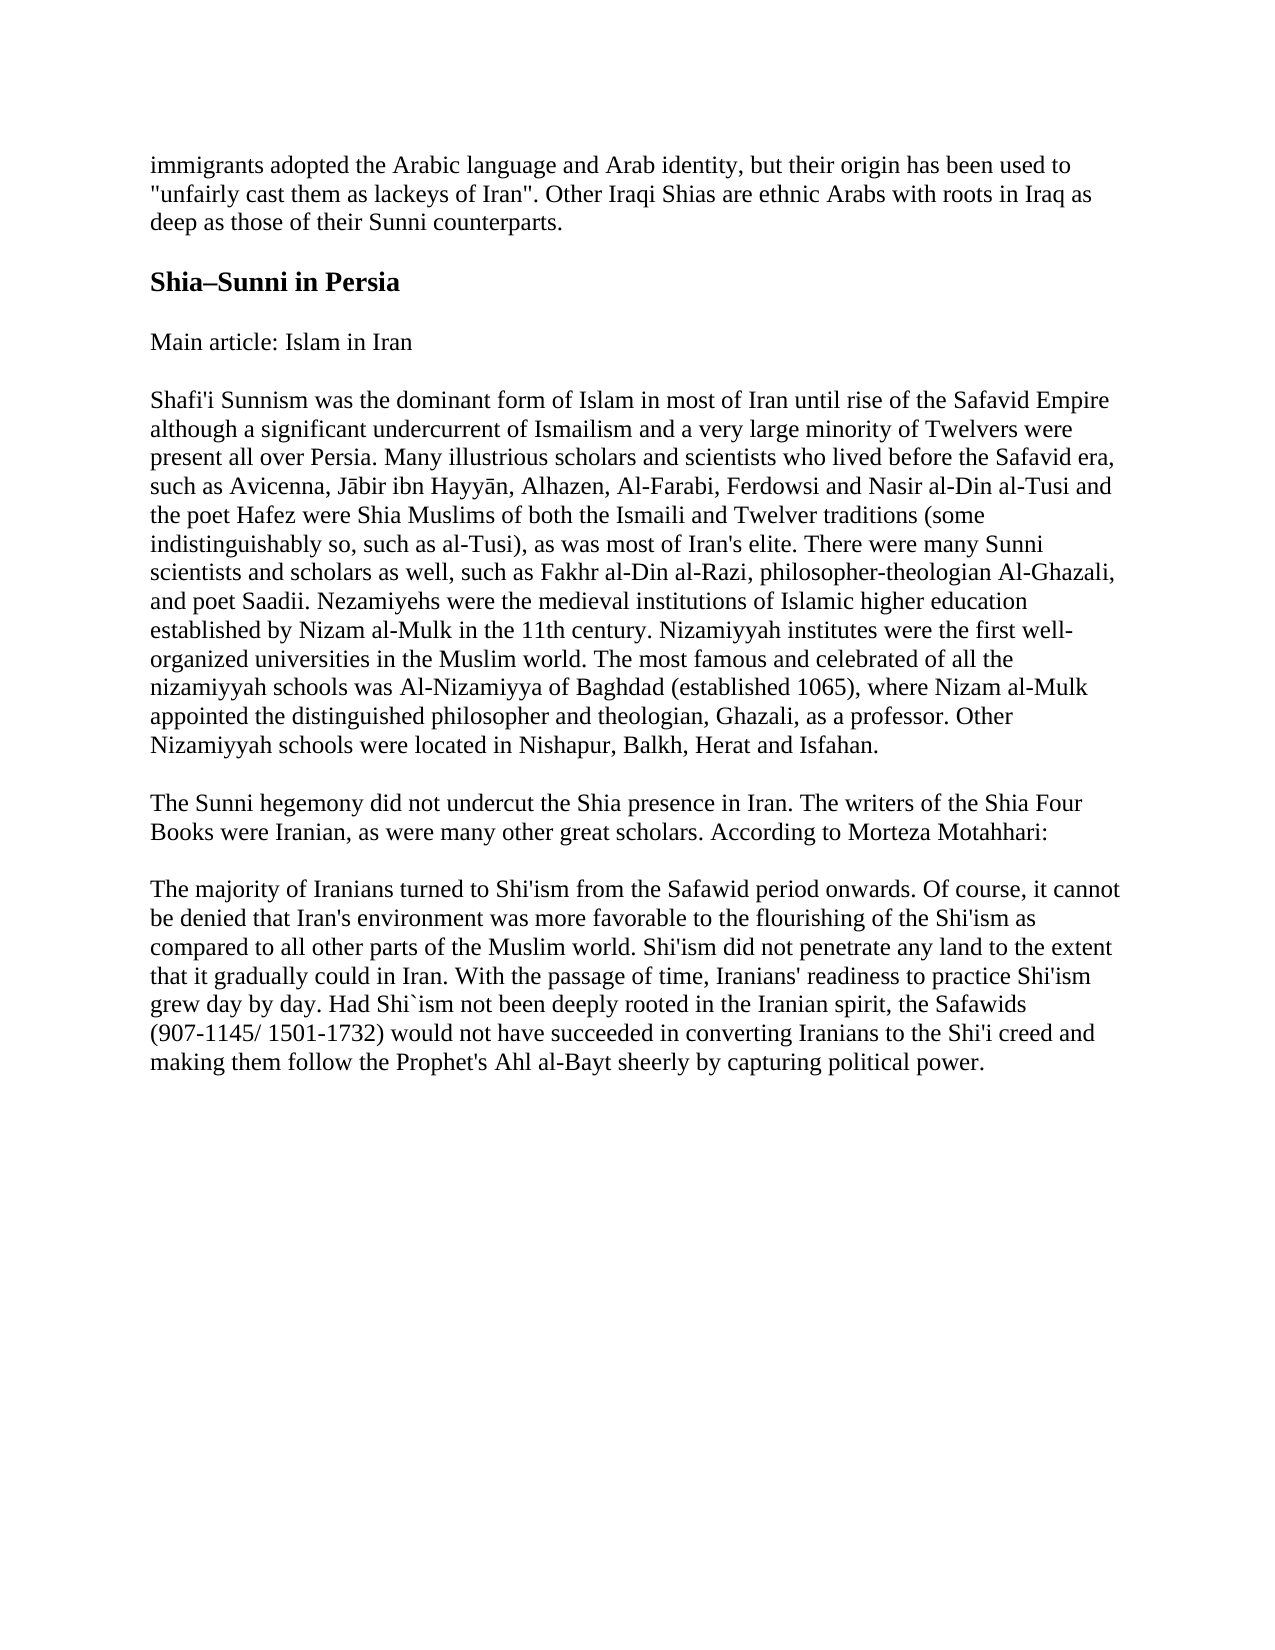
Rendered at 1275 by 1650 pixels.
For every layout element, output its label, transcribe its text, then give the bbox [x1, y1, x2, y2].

text The majority of Iranians turned to Shi'ism from the Safawid period onwards. Of course, it cannot be denied that Iran's environment was more favorable to the flourishing of the Shi'ism as compared to all other parts of the Muslim world. Shi'ism did not penetrate any land to the extent that it gradually could in Iran. With the passage of time, Iranians' readiness to practice Shi'ism grew day by day. Had Shi`ism not been deeply rooted in the Iranian spirit, the Safawids (907-1145/ 1501-1732) would not have succeeded in converting Iranians to the Shi'i creed and making them follow the Prophet's Ahl al-Bayt sheerly by capturing political power. [150, 874, 1125, 1076]
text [150, 150, 1125, 236]
text Shafi'i Sunnism was the dominant form of Islam in most of Iran until rise of the Safavid Empire although a significant undercurrent of Ismailism and a very large minority of Twelvers were present all over Persia. Many illustrious scholars and scientists who lived before the Safavid era, such as Avicenna, Jābir ibn Hayyān, Alhazen, Al-Farabi, Ferdowsi and Nasir al-Din al-Tusi and the poet Hafez were Shia Muslims of both the Ismaili and Twelver traditions (some indistinguishably so, such as al-Tusi), as was most of Iran's elite. There were many Sunni scientists and scholars as well, such as Fakhr al-Din al-Razi, philosopher-theologian Al-Ghazali, and poet Saadii. Nezamiyehs were the medieval institutions of Islamic higher education established by Nizam al-Mulk in the 11th century. Nizamiyyah institutes were the first well-organized universities in the Muslim world. The most famous and celebrated of all the nizamiyyah schools was Al-Nizamiyya of Baghdad (established 1065), where Nizam al-Mulk appointed the distinguished philosopher and theologian, Ghazali, as a professor. Other Nizamiyyah schools were located in Nishapur, Balkh, Herat and Isfahan. [150, 385, 1125, 759]
text Main article: Islam in Iran [150, 327, 1125, 356]
text The Sunni hegemony did not undercut the Shia presence in Iran. The writers of the Shia Four Books were Iranian, as were many other great scholars. According to Morteza Motahhari: [150, 788, 1125, 845]
text Shia–Sunni in Persia [150, 265, 1125, 298]
